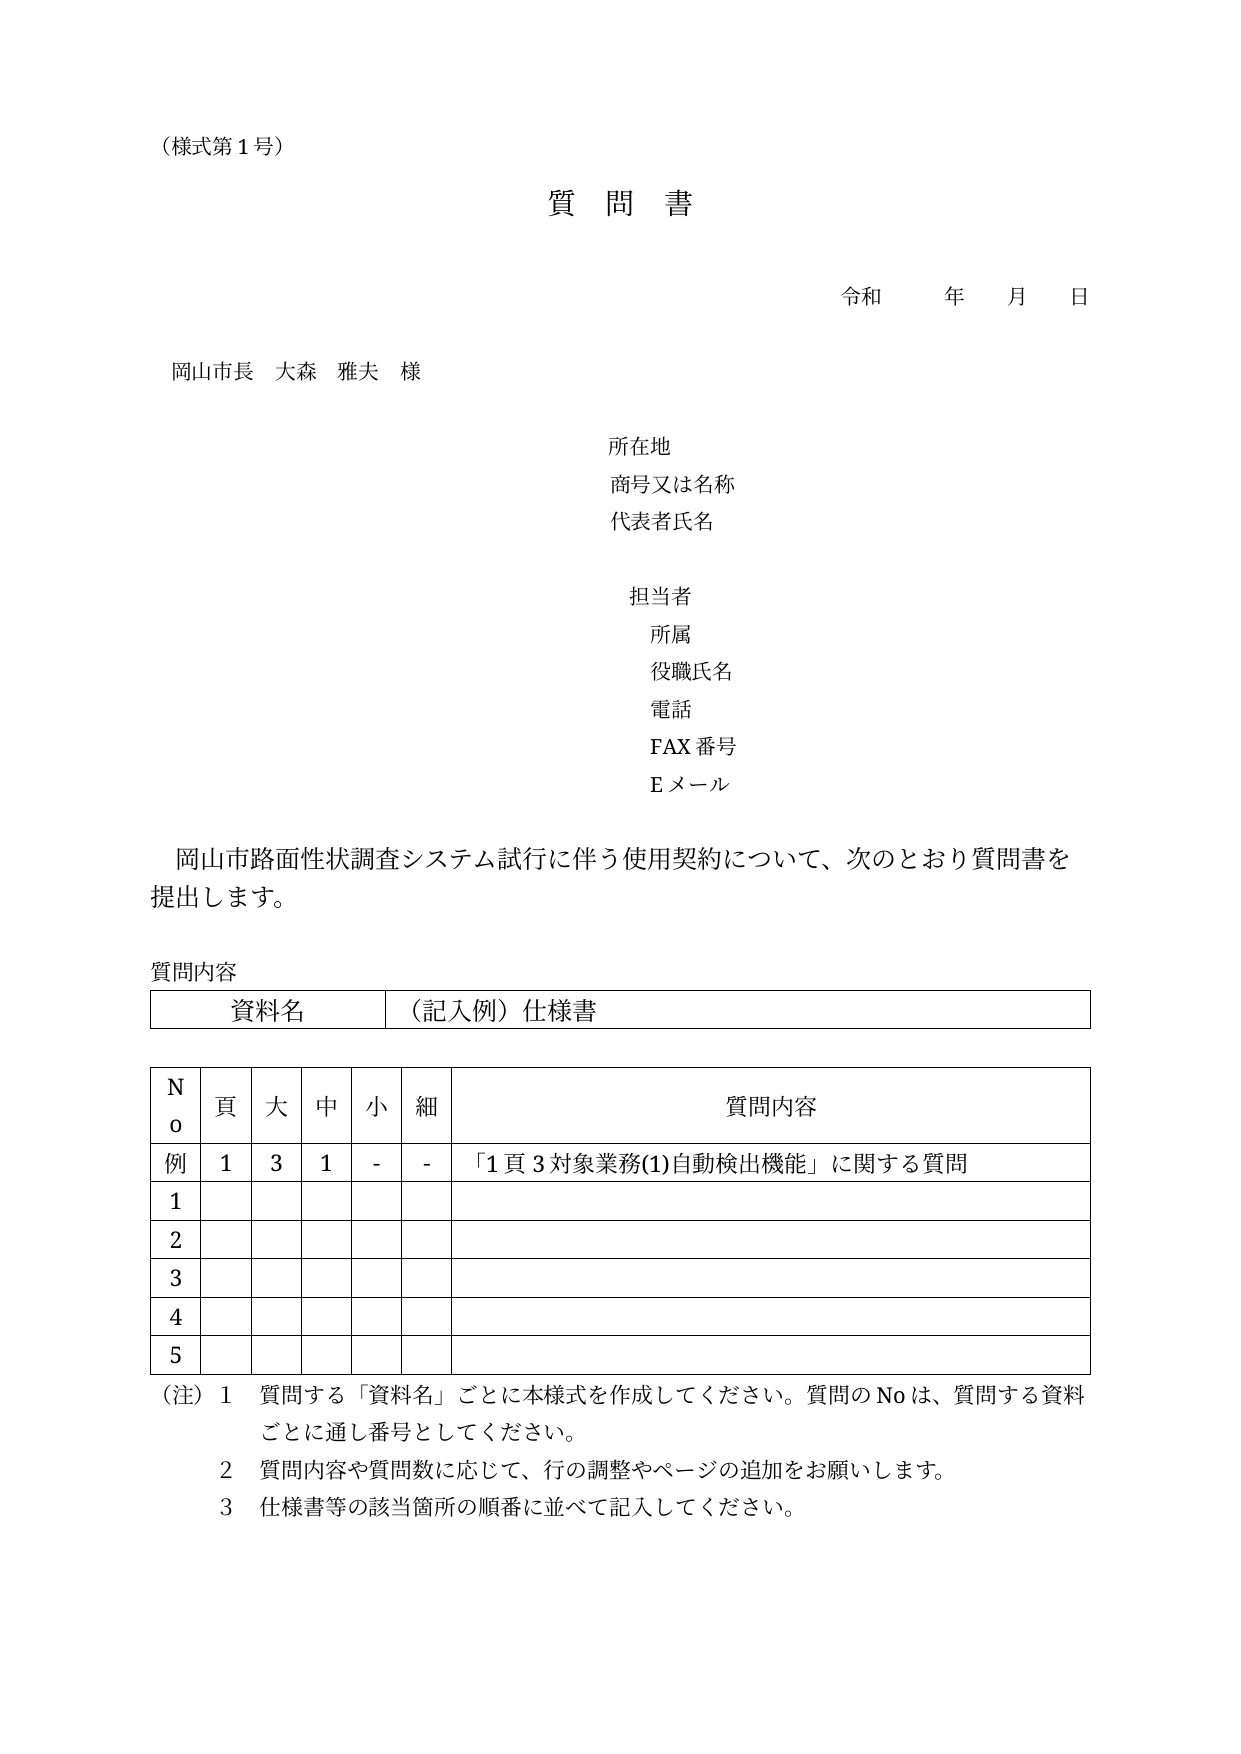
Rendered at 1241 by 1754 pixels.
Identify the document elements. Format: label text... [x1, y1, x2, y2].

text 担当者 [150, 577, 1090, 614]
text 岡山市路面性状調査システム試行に伴う使用契約について、次のとおり質問書を提出します。 [150, 839, 1090, 914]
table_cell [302, 1259, 351, 1297]
table_cell [302, 1336, 351, 1374]
table_cell 「1頁 3対象業務(1)自動検出機能」に関する質問 [452, 1144, 1090, 1181]
table_cell [402, 1221, 451, 1258]
table_cell - [402, 1144, 451, 1181]
table_cell [452, 1221, 1090, 1258]
table_cell [252, 1221, 301, 1258]
table_cell [201, 1221, 251, 1258]
table_cell 例 [151, 1144, 200, 1181]
table_cell [352, 1221, 401, 1258]
table_header 大 [252, 1068, 301, 1143]
text （注）１ 質問する「資料名」ごとに本様式を作成してください。質問のNoは、質問する資料ごとに通し番号としてください。 [150, 1375, 1090, 1450]
table_cell 3 [252, 1144, 301, 1181]
table_cell [302, 1182, 351, 1220]
table_cell [402, 1298, 451, 1335]
table_cell [201, 1182, 251, 1220]
text 質 問 書 [150, 164, 1090, 239]
table_cell [352, 1182, 401, 1220]
table_header No [151, 1068, 200, 1143]
table_cell [402, 1259, 451, 1297]
table_header 頁 [201, 1068, 251, 1143]
table_cell [252, 1182, 301, 1220]
table_cell [402, 1336, 451, 1374]
table_cell 1 [302, 1144, 351, 1181]
text 役職氏名 [150, 652, 1090, 689]
table_cell [252, 1298, 301, 1335]
table_cell [402, 1182, 451, 1220]
table_header 小 [352, 1068, 401, 1143]
text Eメール [150, 764, 1090, 802]
table_cell [201, 1336, 251, 1374]
table_cell [252, 1259, 301, 1297]
text 代表者氏名 [150, 502, 1090, 539]
table_cell [352, 1259, 401, 1297]
text 令和 年 月 日 [150, 277, 1090, 314]
text FAX番号 [150, 727, 1090, 764]
text 電話 [150, 689, 1090, 727]
table_cell 5 [151, 1336, 200, 1374]
table_header 細 [402, 1068, 451, 1143]
table_cell 3 [151, 1259, 200, 1297]
table_cell 1 [201, 1144, 251, 1181]
table_header 資料名 [151, 991, 385, 1028]
table_cell [452, 1298, 1090, 1335]
table_cell [352, 1298, 401, 1335]
table_header 中 [302, 1068, 351, 1143]
text 商号又は名称 [150, 464, 1090, 502]
text ３ 仕様書等の該当箇所の順番に並べて記入してください。 [216, 1487, 1090, 1525]
text （様式第1号） [150, 127, 1090, 164]
table_cell [252, 1336, 301, 1374]
text 質問内容 [150, 952, 1090, 989]
table_cell [302, 1221, 351, 1258]
table_header 質問内容 [452, 1068, 1090, 1143]
text 所在地 [150, 427, 1090, 464]
table_cell 2 [151, 1221, 200, 1258]
table_cell - [352, 1144, 401, 1181]
table_cell 4 [151, 1298, 200, 1335]
table_cell [201, 1298, 251, 1335]
text 岡山市長 大森 雅夫 様 [150, 352, 1090, 389]
text 所属 [150, 614, 1090, 652]
table_cell [452, 1336, 1090, 1374]
table_cell [352, 1336, 401, 1374]
text ２ 質問内容や質問数に応じて、行の調整やページの追加をお願いします。 [216, 1450, 1090, 1487]
table_cell [452, 1182, 1090, 1220]
table_cell [302, 1298, 351, 1335]
table_header （記入例）仕様書 [386, 991, 1090, 1028]
table_cell [201, 1259, 251, 1297]
table_cell [452, 1259, 1090, 1297]
table_cell 1 [151, 1182, 200, 1220]
